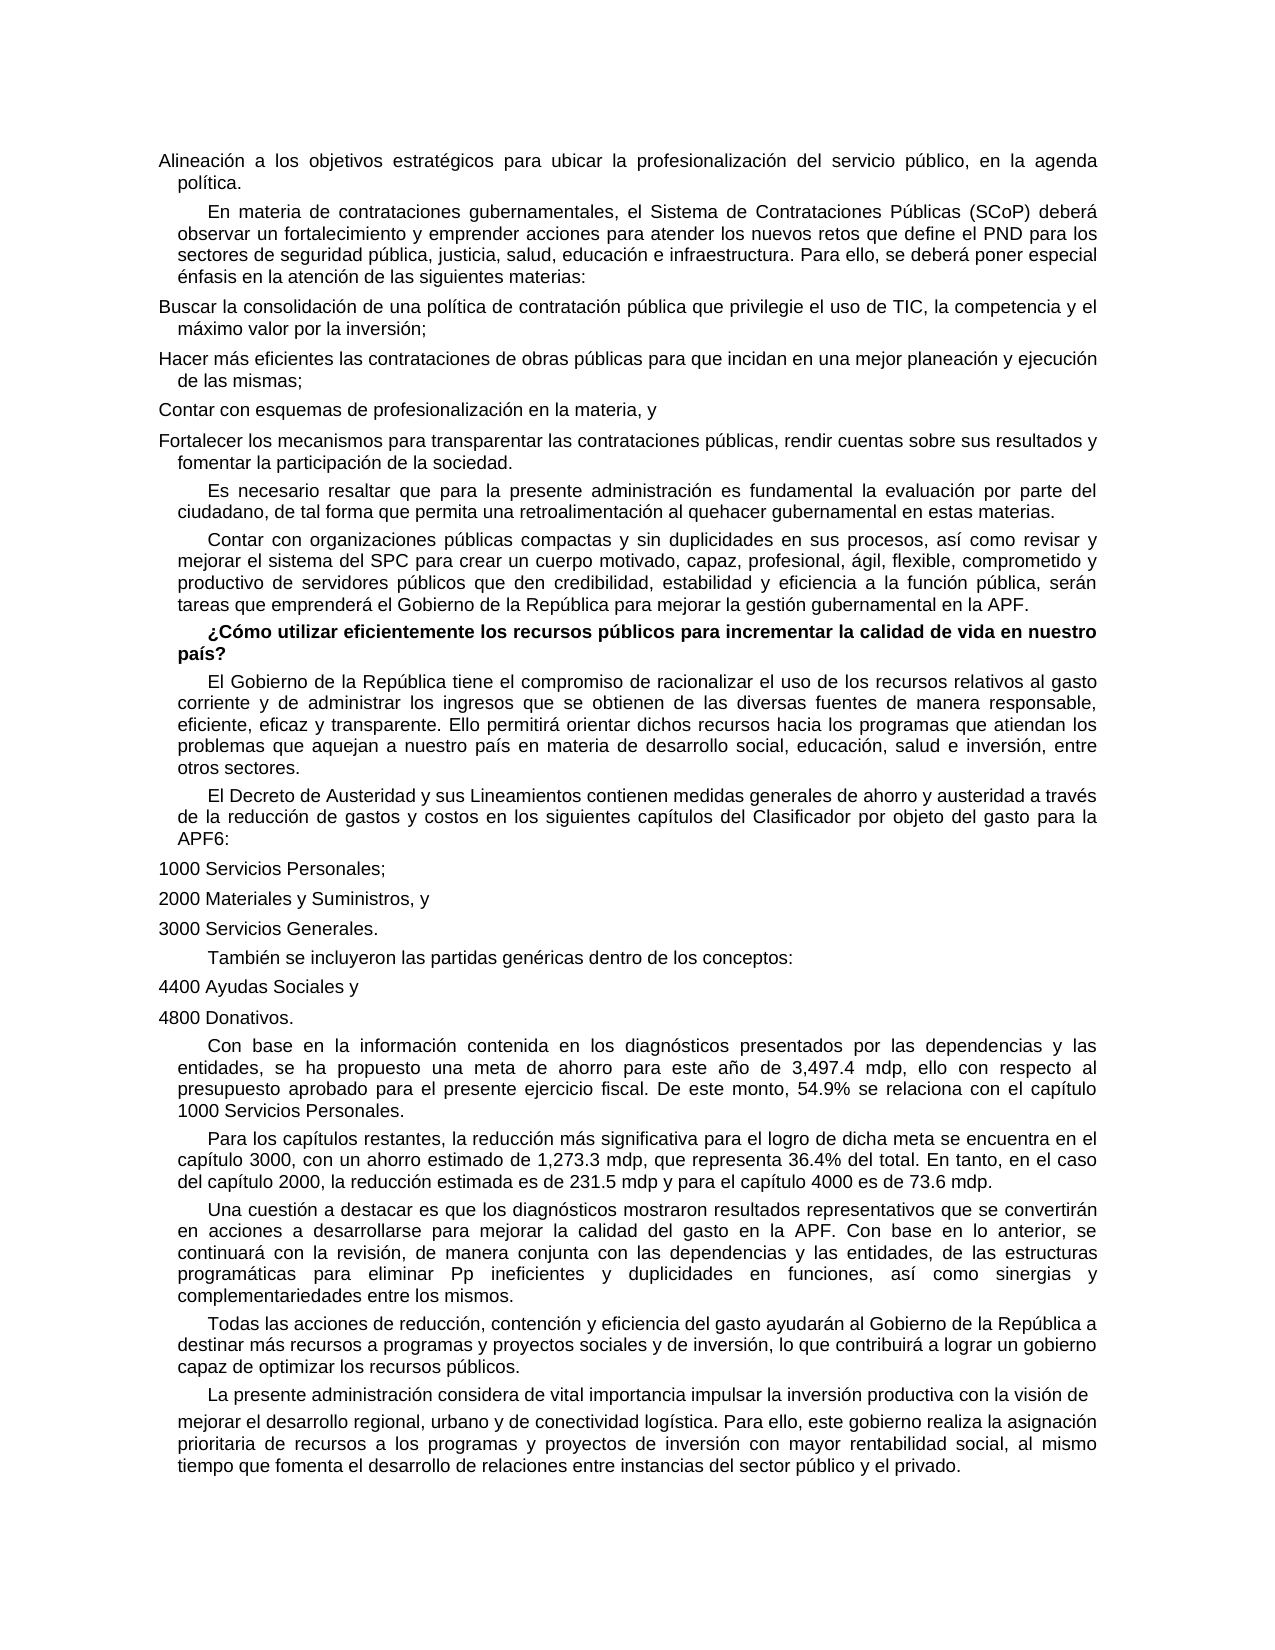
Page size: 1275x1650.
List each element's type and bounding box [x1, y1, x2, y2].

table_header [177, 148, 1098, 1482]
